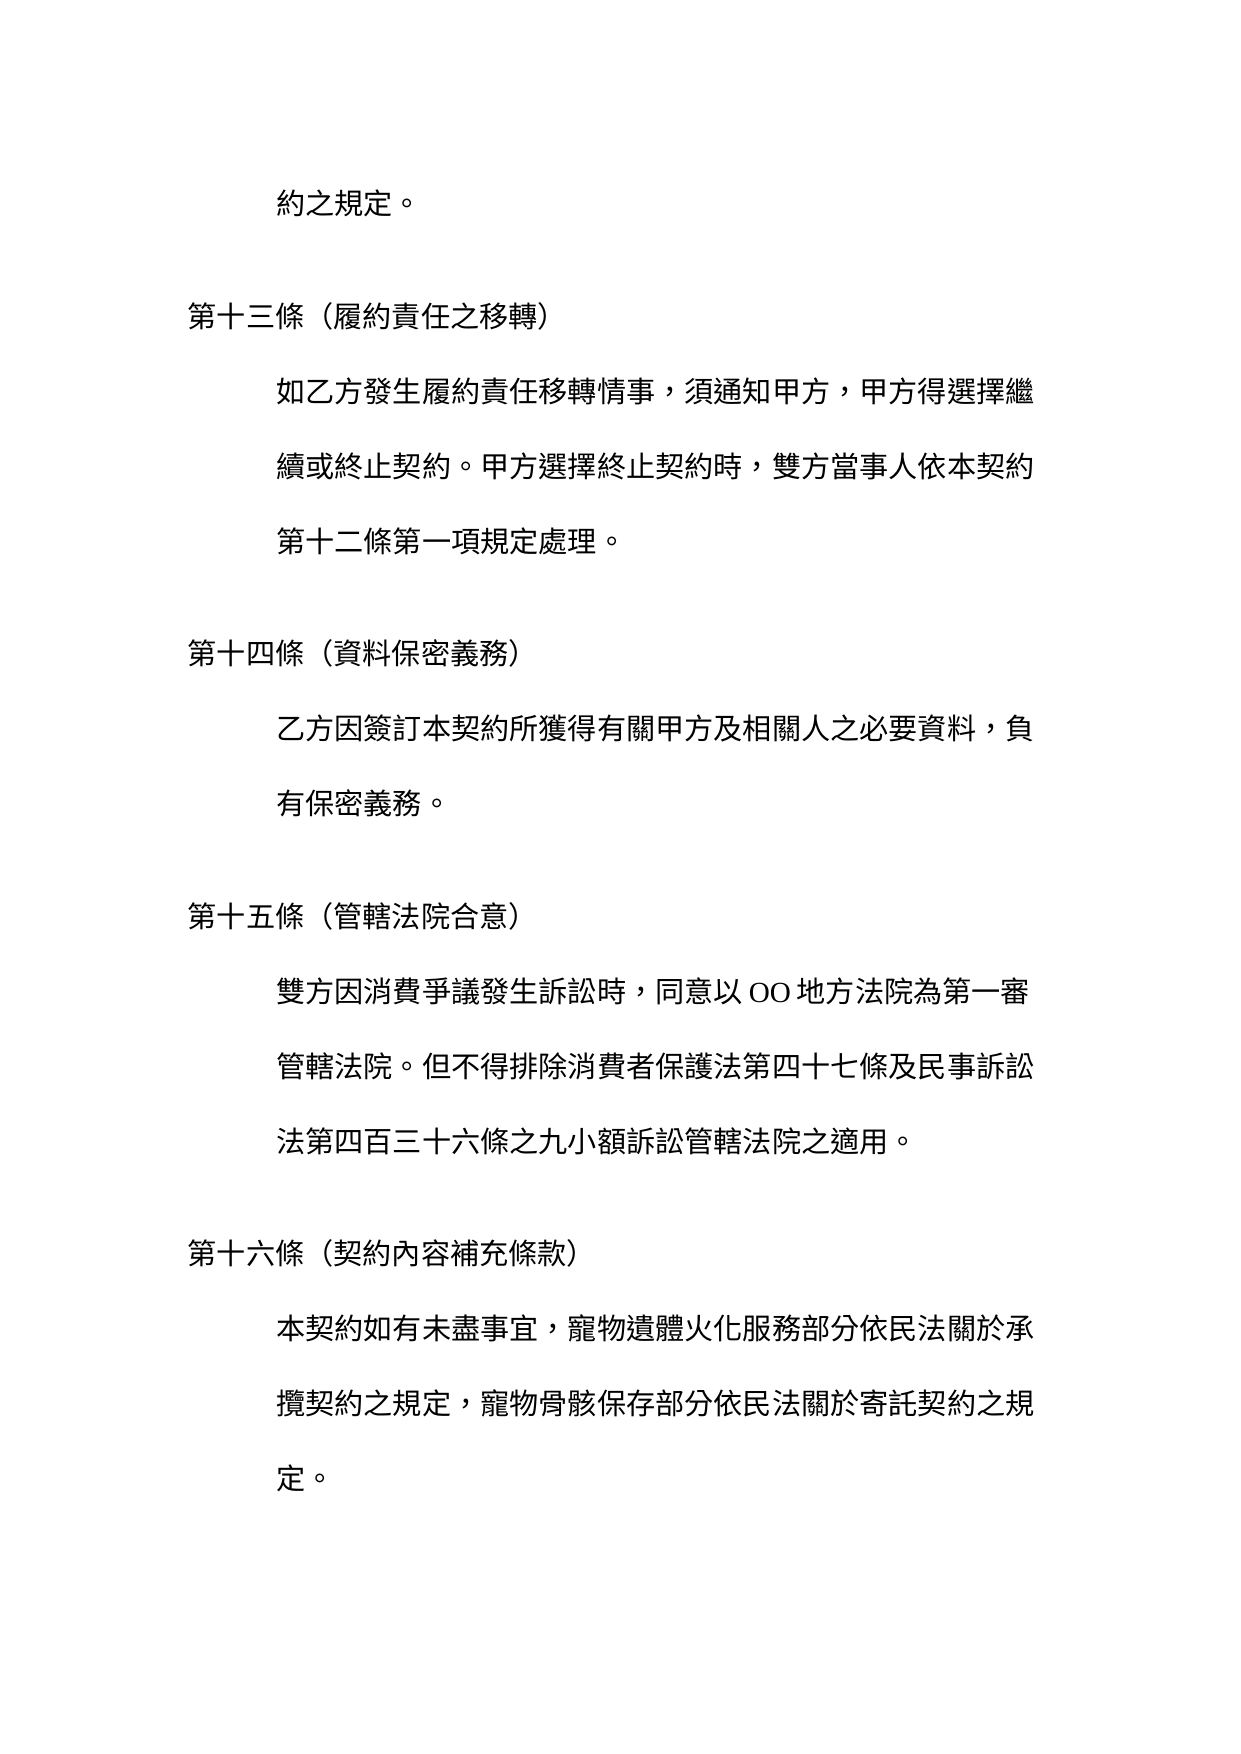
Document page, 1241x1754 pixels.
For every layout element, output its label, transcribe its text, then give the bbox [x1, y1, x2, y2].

text 如乙方發生履約責任移轉情事，須通知甲方，甲方得選擇繼續或終止契約。甲方選擇終止契約時，雙方當事人依本契約第十二條第一項規定處理。 [276, 352, 1053, 577]
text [276, 164, 1053, 239]
text 第十四條（資料保密義務） [187, 614, 1053, 689]
text 雙方因消費爭議發生訴訟時，同意以OO地方法院為第一審管轄法院。但不得排除消費者保護法第四十七條及民事訴訟法第四百三十六條之九小額訴訟管轄法院之適用。 [276, 952, 1053, 1177]
text 本契約如有未盡事宜，寵物遺體火化服務部分依民法關於承攬契約之規定，寵物骨骸保存部分依民法關於寄託契約之規定。 [276, 1289, 1053, 1514]
text 第十三條（履約責任之移轉） [187, 277, 1053, 352]
text 第十六條（契約內容補充條款） [187, 1214, 1053, 1289]
text 乙方因簽訂本契約所獲得有關甲方及相關人之必要資料，負有保密義務。 [276, 689, 1053, 839]
text 第十五條（管轄法院合意） [187, 877, 1053, 952]
